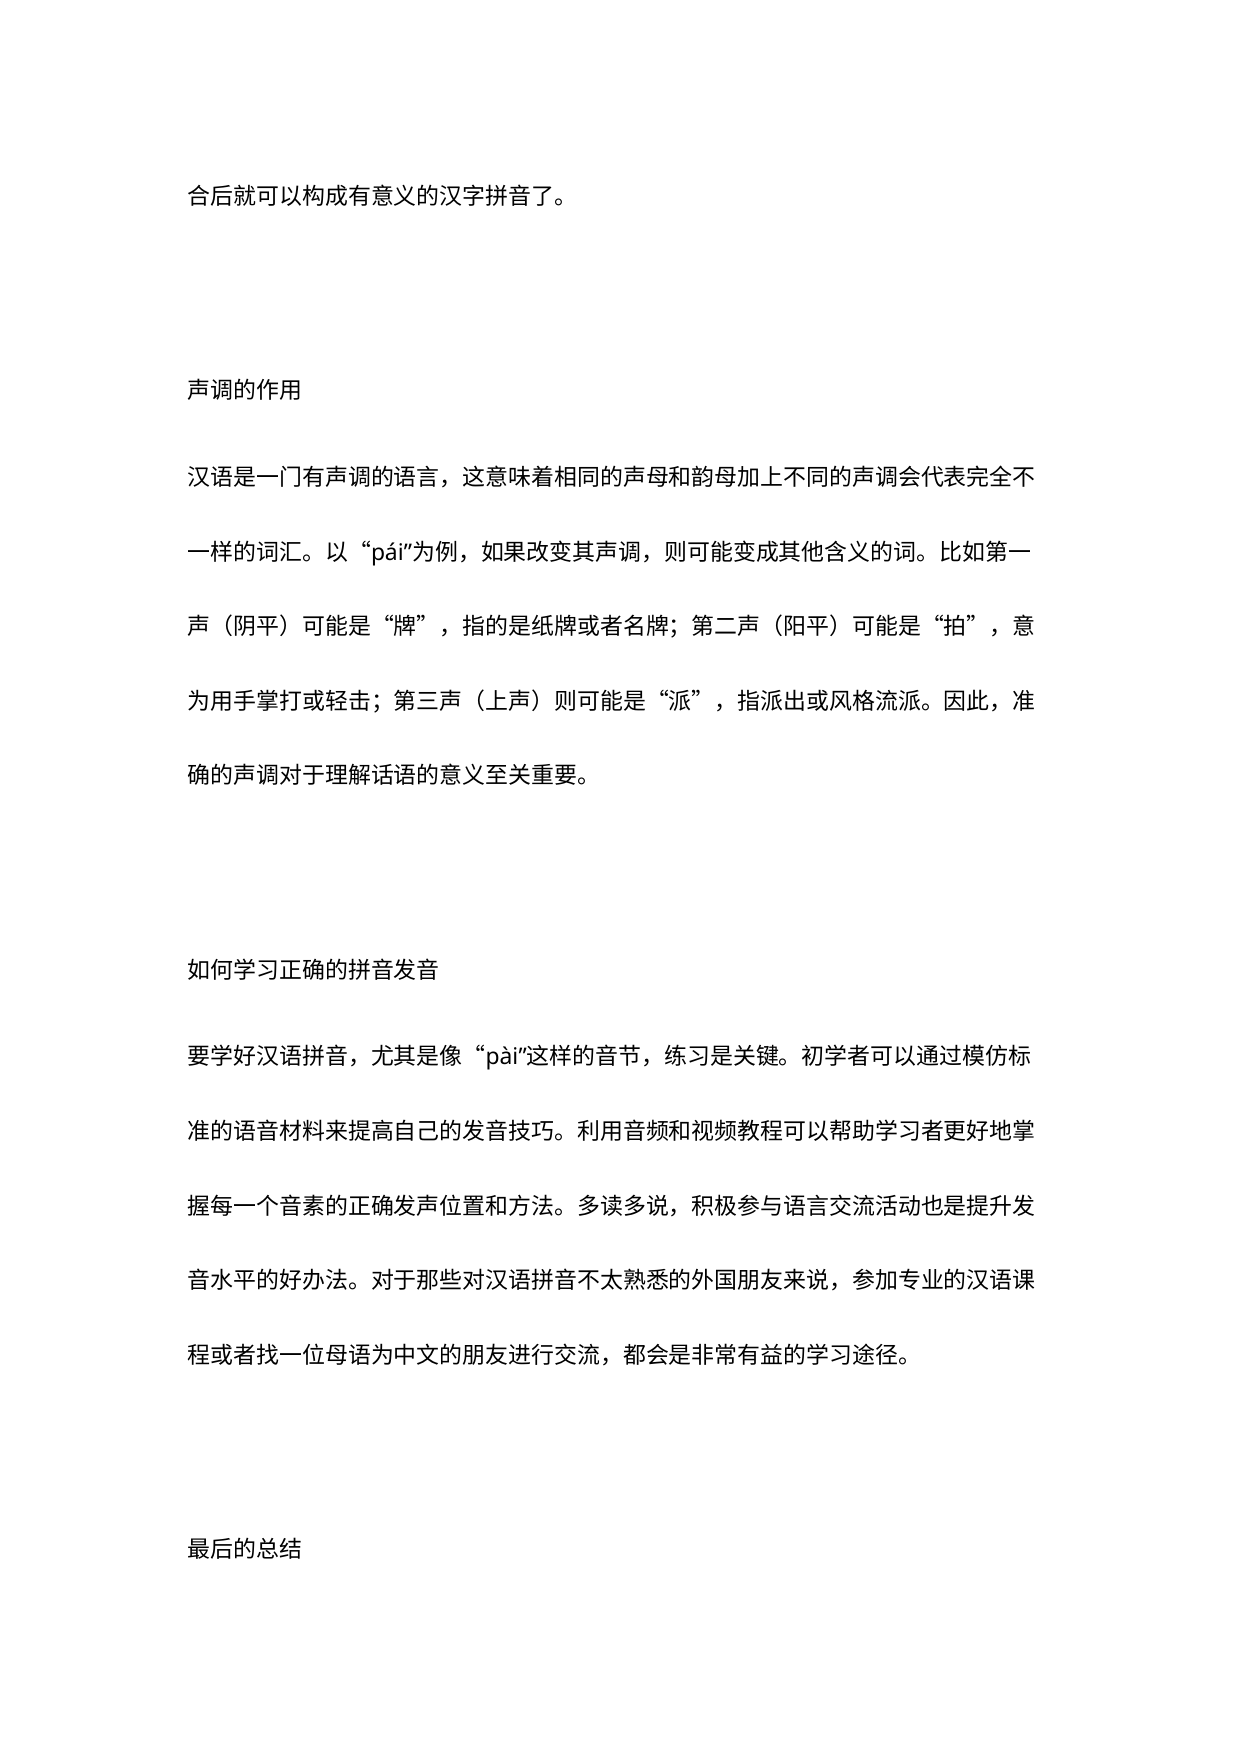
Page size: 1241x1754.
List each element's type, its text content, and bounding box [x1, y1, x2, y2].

text 最后的总结 [187, 1515, 1053, 1580]
text 要学好汉语拼音，尤其是像“pài”这样的音节，练习是关键。初学者可以通过模仿标准的语音材料来提高自己的发音技巧。利用音频和视频教程可以帮助学习者更好地掌握每一个音素的正确发声位置和方法。多读多说，积极参与语言交流活动也是提升发音水平的好办法。对于那些对汉语拼音不太熟悉的外国朋友来说，参加专业的汉语课程或者找一位母语为中文的朋友进行交流，都会是非常有益的学习途径。 [187, 1022, 1053, 1386]
text 声调的作用 [187, 356, 1053, 421]
text 汉语是一门有声调的语言，这意味着相同的声母和韵母加上不同的声调会代表完全不一样的词汇。以“pái”为例，如果改变其声调，则可能变成其他含义的词。比如第一声（阴平）可能是“牌”，指的是纸牌或者名牌；第二声（阳平）可能是“拍”，意为用手掌打或轻击；第三声（上声）则可能是“派”，指派出或风格流派。因此，准确的声调对于理解话语的意义至关重要。 [187, 443, 1053, 807]
text 如何学习正确的拼音发音 [187, 936, 1053, 1001]
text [187, 162, 1053, 227]
